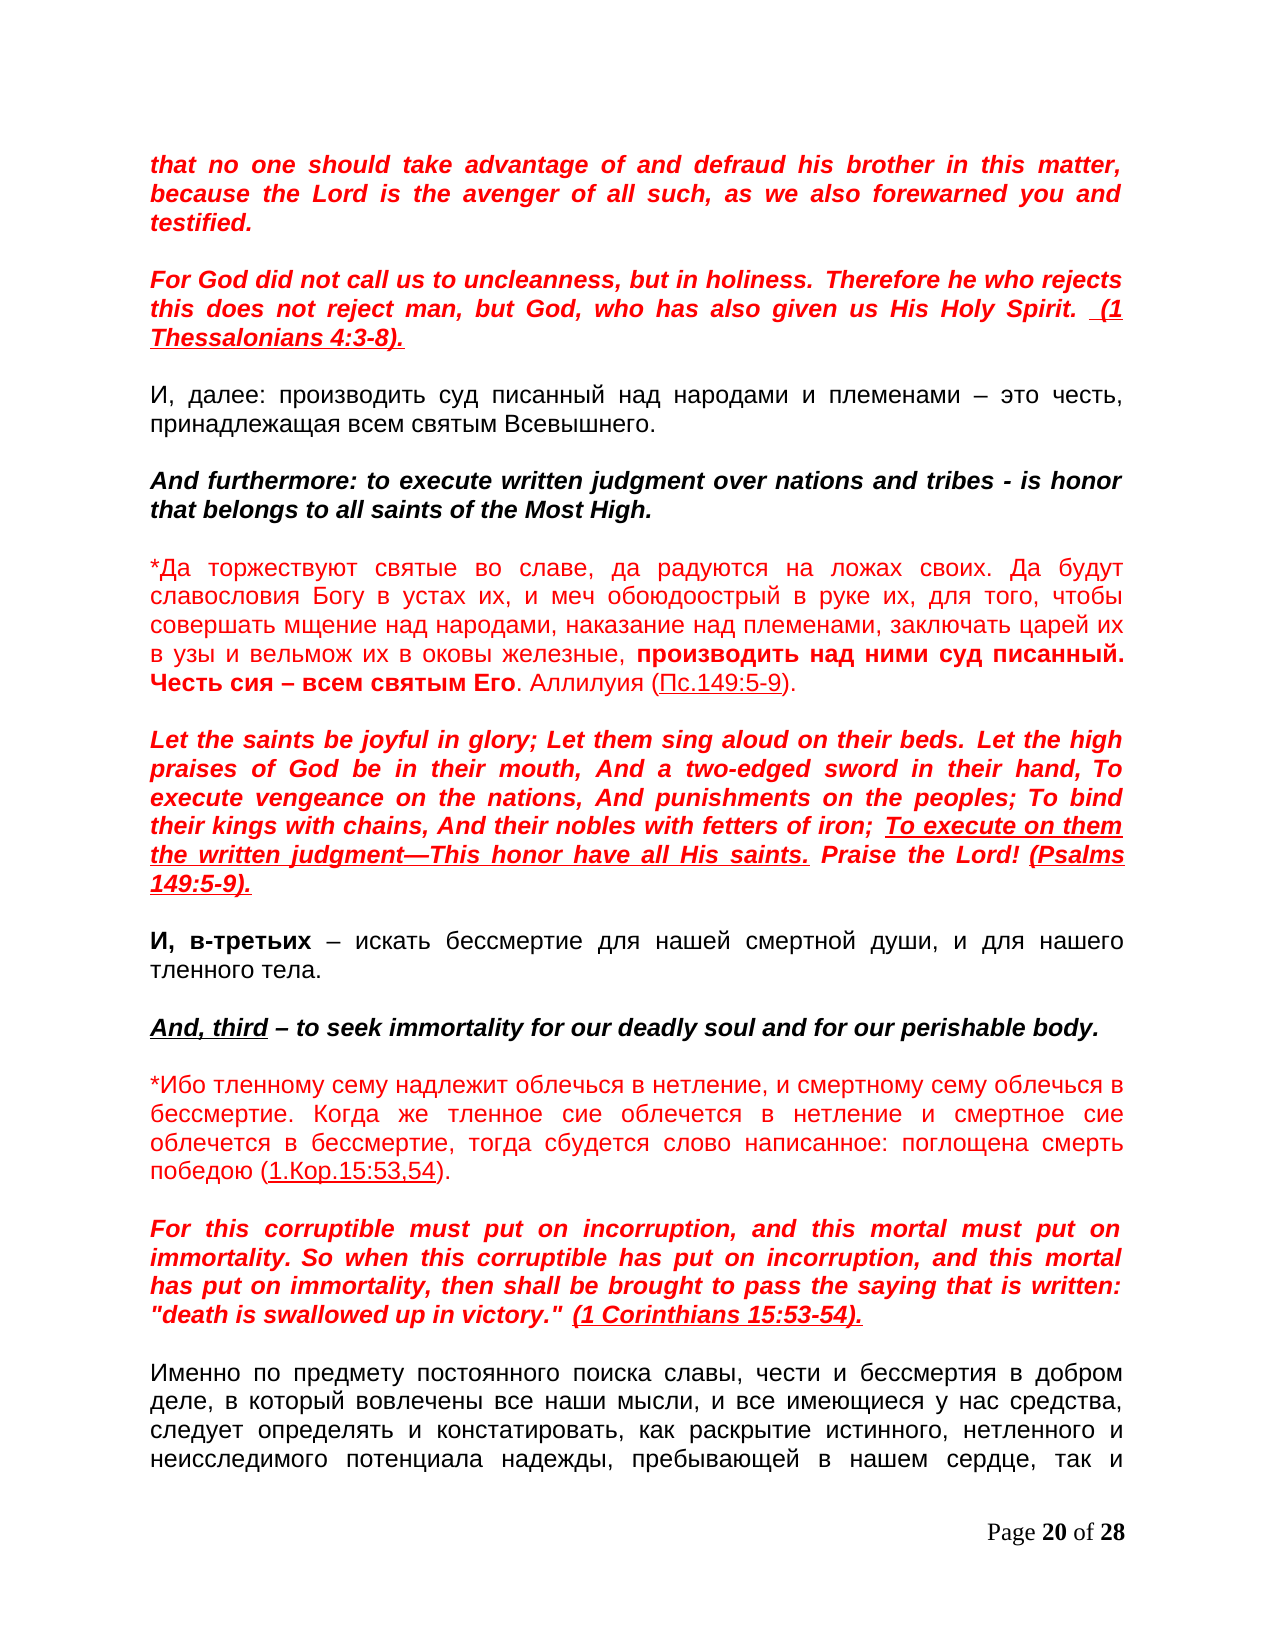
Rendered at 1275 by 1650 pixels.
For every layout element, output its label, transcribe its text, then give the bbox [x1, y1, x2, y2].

text *Ибо тленному сему надлежит облечься в нетление, и смертному сему облечься в бессмертие. Когда же тленное сие облечется в нетление и смертное сие облечется в бессмертие, тогда сбудется слово написанное: поглощена смерть победою (1.Кор.15:53,54). [150, 1070, 1125, 1185]
text И, далее: производить суд писанный над народами и племенами – это честь, принадлежащая всем святым Всевышнего. [150, 380, 1125, 437]
text For God did not call us to uncleanness, but in holiness. Therefore he who rejects this does not reject man, but God, who has also given us His Holy Spirit. (1 Thessalonians 4:3-8). [150, 265, 1125, 351]
text that no one should take advantage of and defraud his brother in this matter, because the Lord is the avenger of all such, as we also forewarned you and testified. [150, 150, 1125, 236]
text И, в-третьих – искать бессмертие для нашей смертной души, и для нашего тленного тела. [150, 926, 1125, 984]
text Let the saints be joyful in glory; Let them sing aloud on their beds. Let the high praises of God be in their mouth, And a two-edged sword in their hand, To execute vengeance on the nations, And punishments on the peoples; To bind their kings with chains, And their nobles with fetters of iron; To execute on them the written judgment—This honor have all His saints. Praise the Lord! (Psalms 149:5-9). [150, 725, 1125, 897]
text And furthermore: to execute written judgment over nations and tribes - is honor that belongs to all saints of the Most High. [150, 466, 1125, 524]
text For this corruptible must put on incorruption, and this mortal must put on immortality. So when this corruptible has put on incorruption, and this mortal has put on immortality, then shall be brought to pass the saying that is written: "death is swallowed up in victory." (1 Corinthians 15:53-54). [150, 1214, 1125, 1329]
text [150, 1357, 1125, 1472]
text And, third – to seek immortality for our deadly soul and for our perishable body. [150, 1012, 1125, 1041]
text *Да торжествуют святые во славе, да радуются на ложах своих. Да будут славословия Богу в устах их, и меч обоюдоострый в руке их, для того, чтобы совершать мщение над народами, наказание над племенами, заключать царей их в узы и вельмож их в оковы железные, производить над ними суд писанный. Честь сия – всем святым Его. Аллилуия (Пс.149:5-9). [150, 552, 1125, 696]
